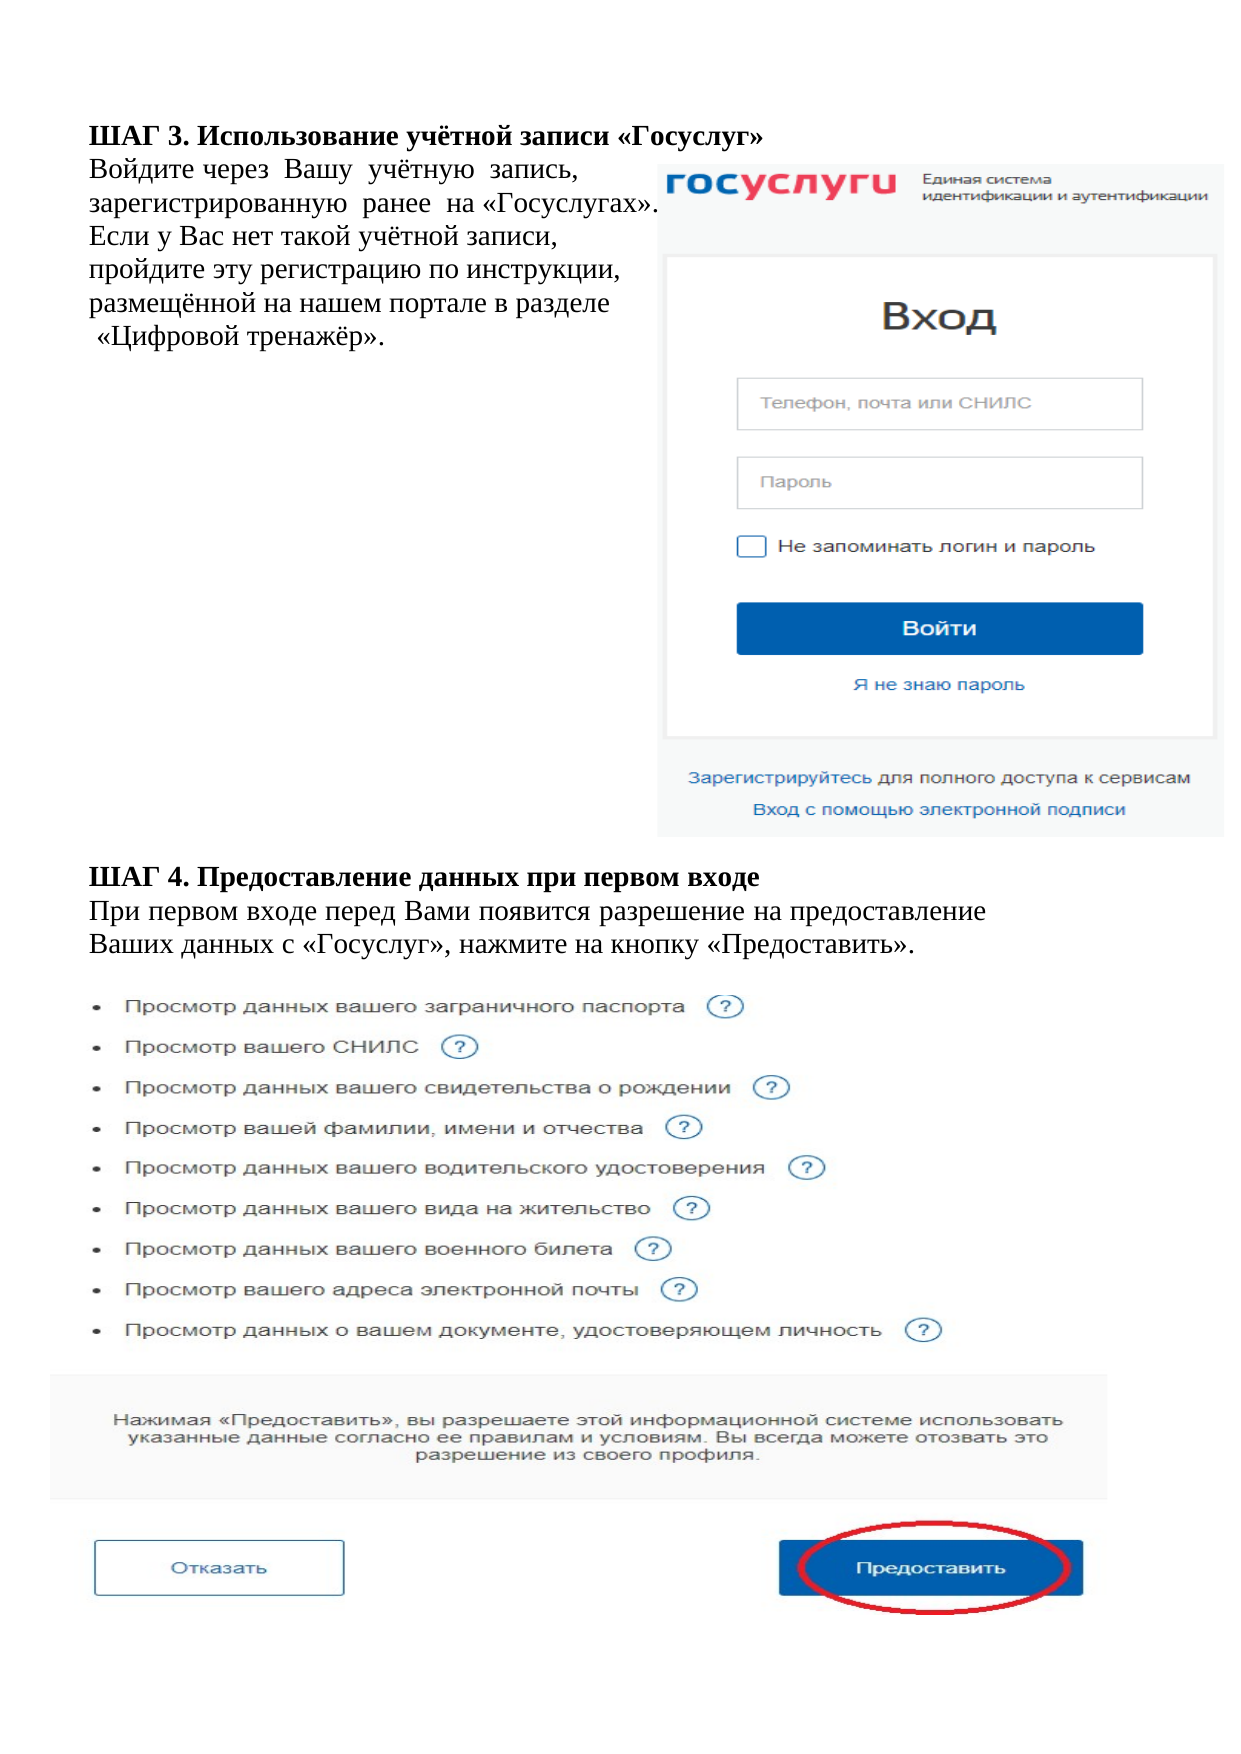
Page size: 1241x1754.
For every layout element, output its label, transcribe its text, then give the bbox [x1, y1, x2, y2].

subtitle ШАГ 4. Предоставление данных при первом входе [89, 859, 1152, 893]
picture [657, 164, 1225, 837]
text ШАГ 3. Использование учётной записи «Госуслуг» [89, 118, 1123, 151]
text При первом входе перед Вами появится разрешение на предоставление [89, 893, 1152, 926]
picture [50, 995, 1108, 1615]
text Ваших данных с «Госуслуг», нажмите на кнопку «Предоставить». [89, 926, 1152, 960]
text зарегистрированную ранее на «Госуслугах». [89, 185, 1152, 219]
text пройдите эту регистрацию по инструкции, [89, 252, 1152, 286]
text размещённой на нашем портале в разделе [89, 286, 1152, 319]
text Если у Вас нет такой учётной записи, [89, 219, 1152, 252]
text Войдите через Вашу учётную запись, [89, 152, 1152, 185]
text «Цифровой тренажёр». [89, 319, 1152, 353]
